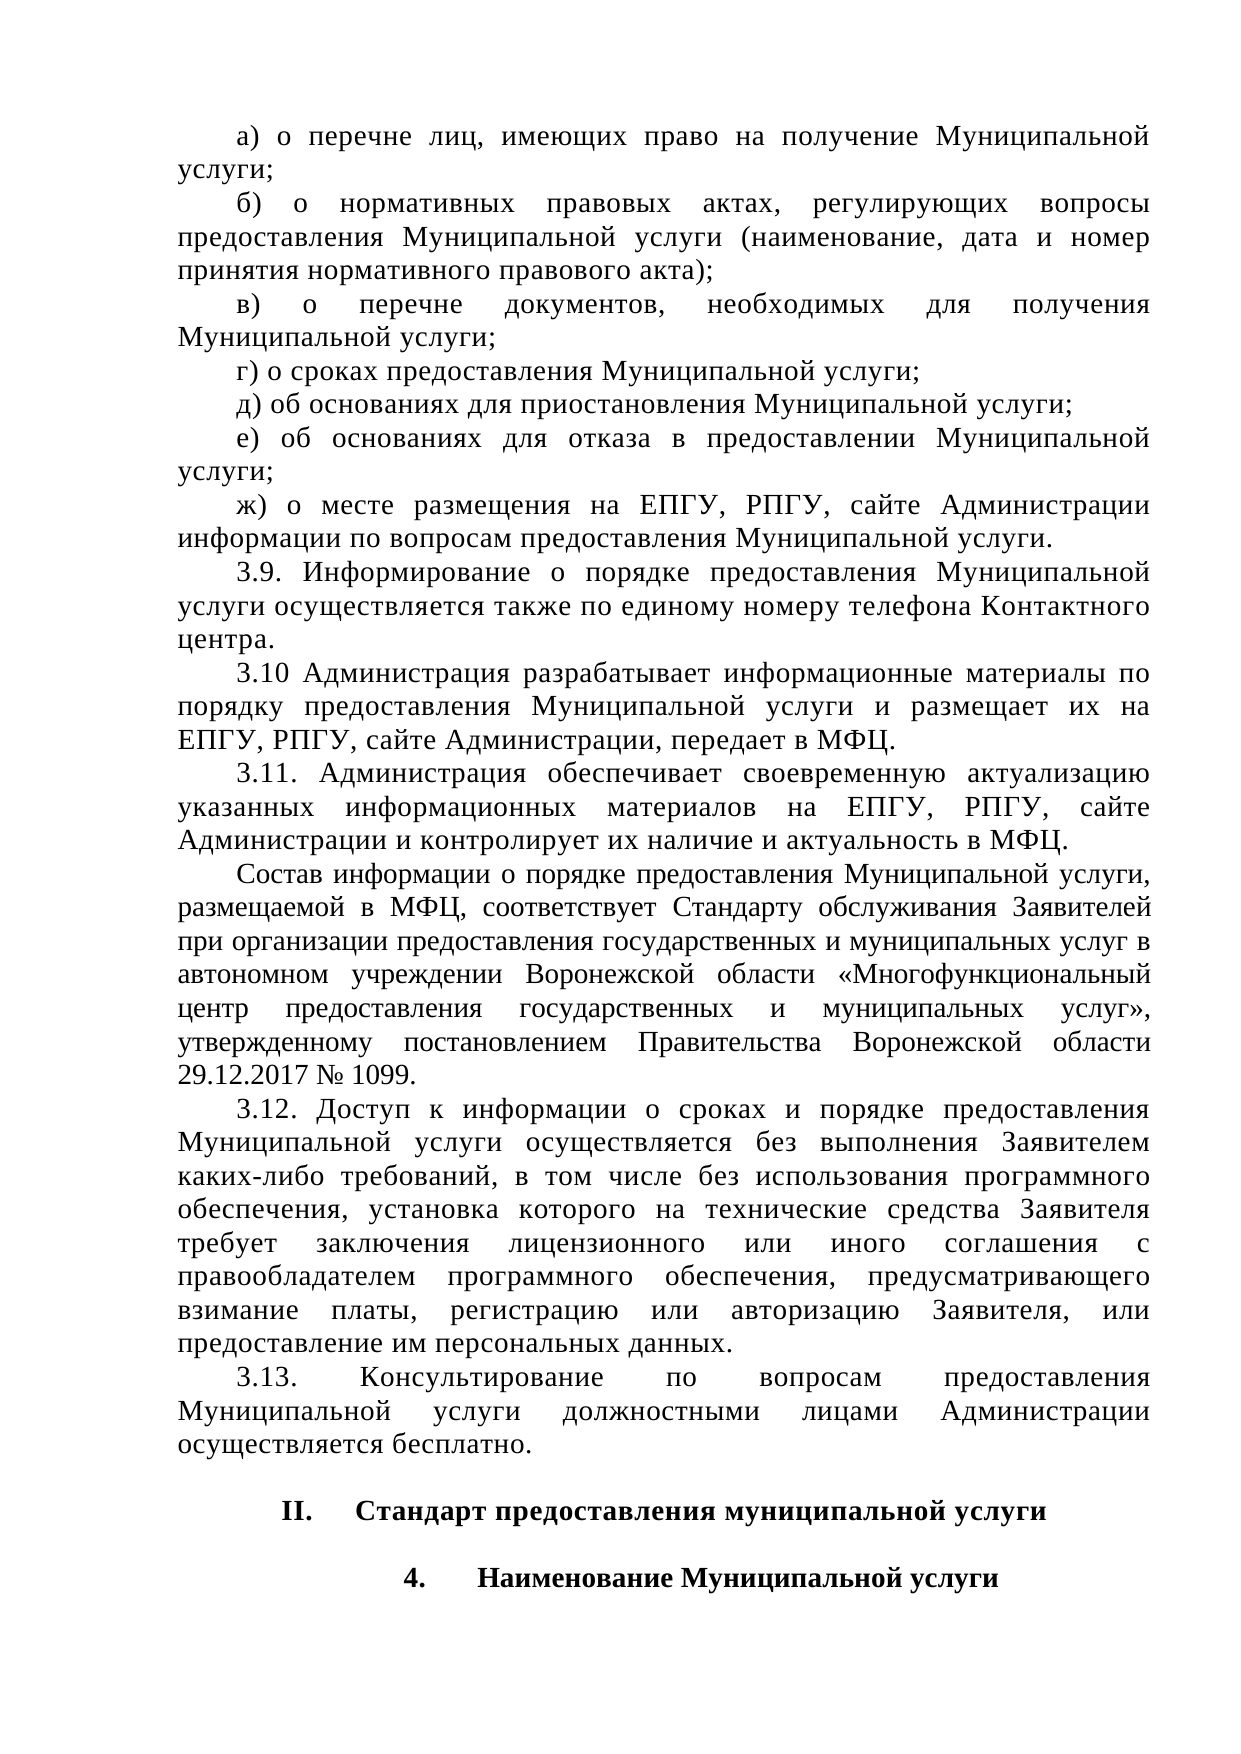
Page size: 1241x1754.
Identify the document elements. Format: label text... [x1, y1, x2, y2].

text ж) о месте размещения на ЕПГУ, РПГУ, сайте Администрации информации по вопросам предоставления Муниципальной услуги. [177, 487, 1152, 554]
text 3.9. Информирование о порядке предоставления Муниципальной услуги осуществляется также по единому номеру телефона Контактного центра. [177, 554, 1152, 655]
text 3.10 Администрация разрабатывает информационные материалы по порядку предоставления Муниципальной услуги и размещает их на ЕПГУ, РПГУ, сайте Администрации, передает в МФЦ. [177, 655, 1152, 755]
text г) о сроках предоставления Муниципальной услуги; [177, 353, 1152, 386]
text е) об основаниях для отказа в предоставлении Муниципальной услуги; [177, 420, 1152, 487]
text б) о нормативных правовых актах, регулирующих вопросы предоставления Муниципальной услуги (наименование, дата и номер принятия нормативного правового акта); [177, 185, 1152, 286]
text 3.11. Администрация обеспечивает своевременную актуализацию указанных информационных материалов на ЕПГУ, РПГУ, сайте Администрации и контролирует их наличие и актуальность в МФЦ. [177, 755, 1152, 856]
text Состав информации о порядке предоставления Муниципальной услуги, размещаемой в МФЦ, соответствует Стандарту обслуживания Заявителей при организации предоставления государственных и муниципальных услуг в автономном учреждении Воронежской области «Многофункциональный центр предоставления государственных и муниципальных услуг», утвержденному постановлением Правительства Воронежской области 29.12.2017 № 1099. [177, 856, 1152, 1091]
text д) об основаниях для приостановления Муниципальной услуги; [177, 386, 1152, 420]
list Наименование Муниципальной услуги [177, 1560, 1152, 1594]
text а) о перечне лиц, имеющих право на получение Муниципальной услуги; [177, 118, 1152, 185]
text 3.13. Консультирование по вопросам предоставления Муниципальной услуги должностными лицами Администрации осуществляется бесплатно. [177, 1359, 1152, 1460]
text в) о перечне документов, необходимых для получения Муниципальной услуги; [177, 286, 1152, 353]
list Стандарт предоставления муниципальной услуги [177, 1493, 1152, 1527]
text 3.12. Доступ к информации о сроках и порядке предоставления Муниципальной услуги осуществляется без выполнения Заявителем каких-либо требований, в том числе без использования программного обеспечения, установка которого на технические средства Заявителя требует заключения лицензионного или иного соглашения с правообладателем программного обеспечения, предусматривающего взимание платы, регистрацию или авторизацию Заявителя, или предоставление им персональных данных. [177, 1091, 1152, 1359]
